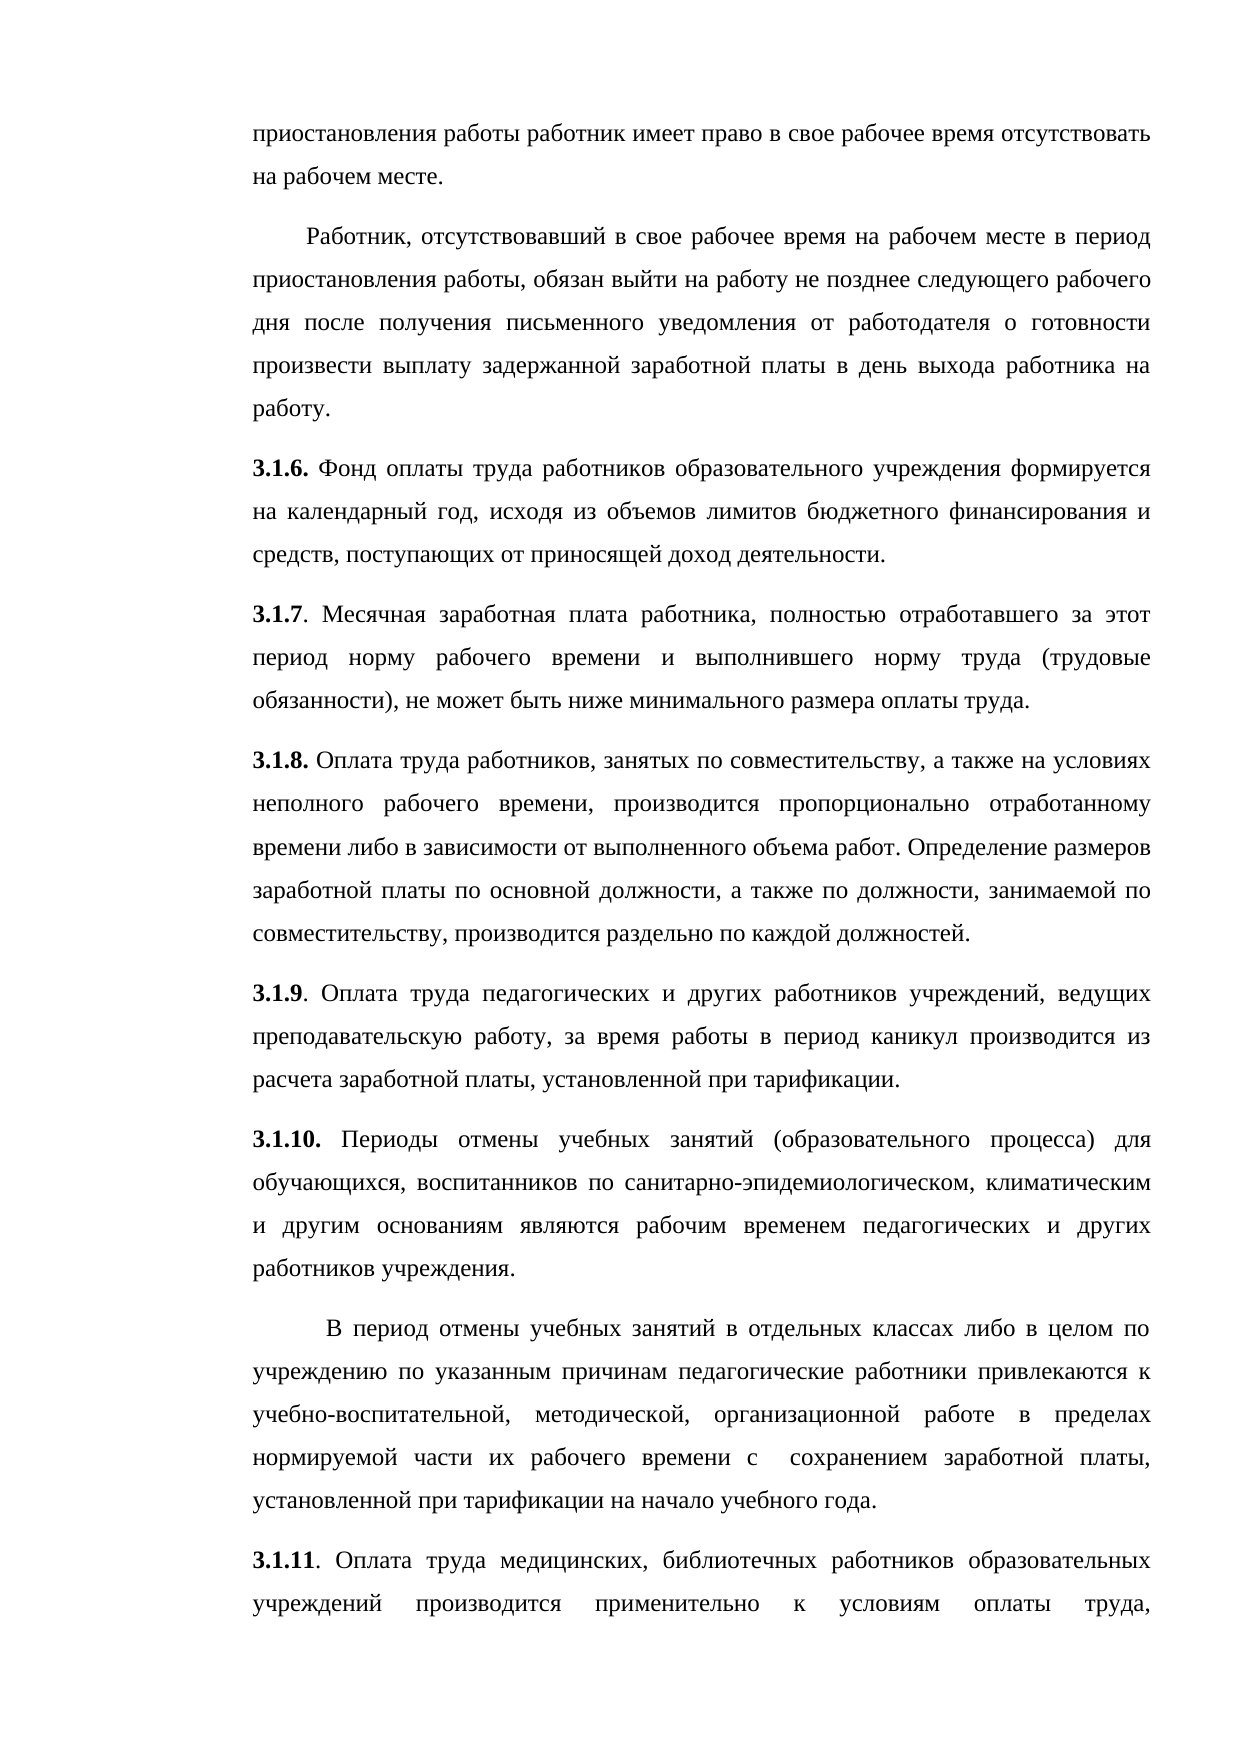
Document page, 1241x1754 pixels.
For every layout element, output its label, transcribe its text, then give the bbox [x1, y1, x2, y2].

text 3.1.8. Оплата труда работников, занятых по совместительству, а также на условиях неполного рабочего времени, производится пропорционально отработанному времени либо в зависимости от выполненного объема работ. Определение размеров заработной платы по основной должности, а также по должности, занимаемой по совместительству, производится раздельно по каждой должностей. [252, 745, 1152, 947]
text 3.1.6. Фонд оплаты труда работников образовательного учреждения формируется на календарный год, исходя из объемов лимитов бюджетного финансирования и средств, поступающих от приносящей доход деятельности. [252, 453, 1152, 568]
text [252, 118, 1152, 190]
text 3.1.10. Периоды отмены учебных занятий (образовательного процесса) для обучающихся, воспитанников по санитарно-эпидемиологическом, климатическим и другим основаниям являются рабочим временем педагогических и других работников учреждения. [252, 1124, 1152, 1282]
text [252, 1545, 1152, 1617]
text Работник, отсутствовавший в свое рабочее время на рабочем месте в период приостановления работы, обязан выйти на работу не позднее следующего рабочего дня после получения письменного уведомления от работодателя о готовности произвести выплату задержанной заработной платы в день выхода работника на работу. [252, 221, 1152, 422]
text В период отмены учебных занятий в отдельных классах либо в целом по учреждению по указанным причинам педагогические работники привлекаются к учебно-воспитательной, методической, организационной работе в пределах нормируемой части их рабочего времени с сохранением заработной платы, установленной при тарификации на начало учебного года. [252, 1313, 1152, 1514]
text 3.1.7. Месячная заработная плата работника, полностью отработавшего за этот период норму рабочего времени и выполнившего норму труда (трудовые обязанности), не может быть ниже минимального размера оплаты труда. [252, 599, 1152, 714]
text 3.1.9. Оплата труда педагогических и других работников учреждений, ведущих преподавательскую работу, за время работы в период каникул производится из расчета заработной платы, установленной при тарификации. [252, 978, 1152, 1093]
